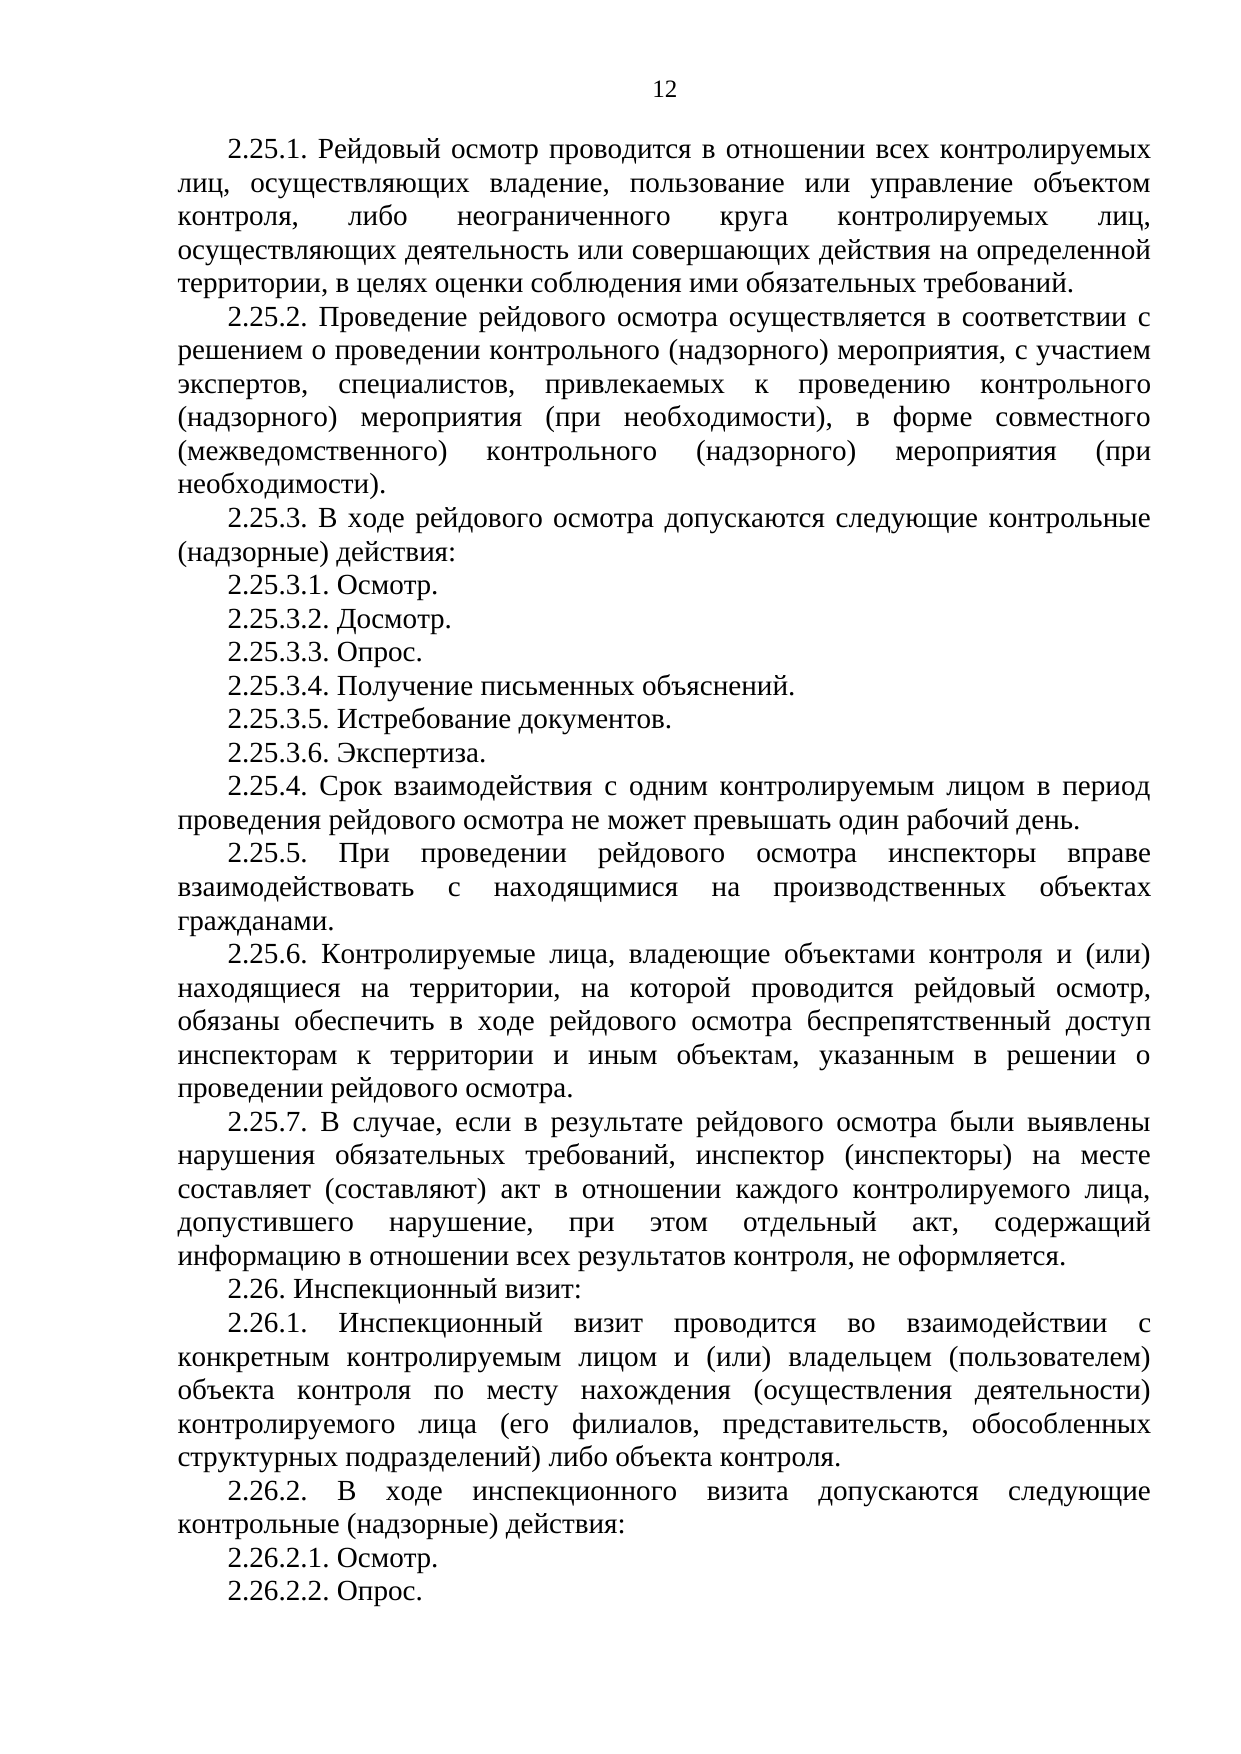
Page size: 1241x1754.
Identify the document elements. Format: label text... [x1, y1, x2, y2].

text 2.25.3.1. Осмотр. [177, 567, 1152, 601]
text 2.25.6. Контролируемые лица, владеющие объектами контроля и (или) находящиеся на территории, на которой проводится рейдовый осмотр, обязаны обеспечить в ходе рейдового осмотра беспрепятственный доступ инспекторам к территории и иным объектам, указанным в решении о проведении рейдового осмотра. [177, 936, 1152, 1104]
text 2.25.1. Рейдовый осмотр проводится в отношении всех контролируемых лиц, осуществляющих владение, пользование или управление объектом контроля, либо неограниченного круга контролируемых лиц, осуществляющих деятельность или совершающих действия на определенной территории, в целях оценки соблюдения ими обязательных требований. [177, 131, 1152, 299]
text 2.25.7. В случае, если в результате рейдового осмотра были выявлены нарушения обязательных требований, инспектор (инспекторы) на месте составляет (составляют) акт в отношении каждого контролируемого лица, допустившего нарушение, при этом отдельный акт, содержащий информацию в отношении всех результатов контроля, не оформляется. [177, 1104, 1152, 1272]
text 2.25.3.3. Опрос. [177, 634, 1152, 668]
text 2.26.1. Инспекционный визит проводится во взаимодействии с конкретным контролируемым лицом и (или) владельцем (пользователем) объекта контроля по месту нахождения (осуществления деятельности) контролируемого лица (его филиалов, представительств, обособленных структурных подразделений) либо объекта контроля. [177, 1305, 1152, 1473]
text 2.26.2.1. Осмотр. [177, 1540, 1152, 1573]
text 2.25.5. При проведении рейдового осмотра инспекторы вправе взаимодействовать с находящимися на производственных объектах гражданами. [177, 836, 1152, 936]
text 2.25.3.4. Получение письменных объяснений. [177, 668, 1152, 701]
text 2.25.3. В ходе рейдового осмотра допускаются следующие контрольные (надзорные) действия: [177, 500, 1152, 567]
text 2.25.4. Срок взаимодействия с одним контролируемым лицом в период проведения рейдового осмотра не может превышать один рабочий день. [177, 768, 1152, 836]
text 2.26.2. В ходе инспекционного визита допускаются следующие контрольные (надзорные) действия: [177, 1473, 1152, 1540]
text 2.25.3.2. Досмотр. [177, 601, 1152, 634]
text 2.25.3.6. Экспертиза. [177, 735, 1152, 768]
text 2.25.2. Проведение рейдового осмотра осуществляется в соответствии с решением о проведении контрольного (надзорного) мероприятия, с участием экспертов, специалистов, привлекаемых к проведению контрольного (надзорного) мероприятия (при необходимости), в форме совместного (межведомственного) контрольного (надзорного) мероприятия (при необходимости). [177, 299, 1152, 500]
text 2.26.2.2. Опрос. [177, 1573, 1152, 1607]
text 2.25.3.5. Истребование документов. [177, 701, 1152, 735]
text 2.26. Инспекционный визит: [177, 1272, 1152, 1305]
